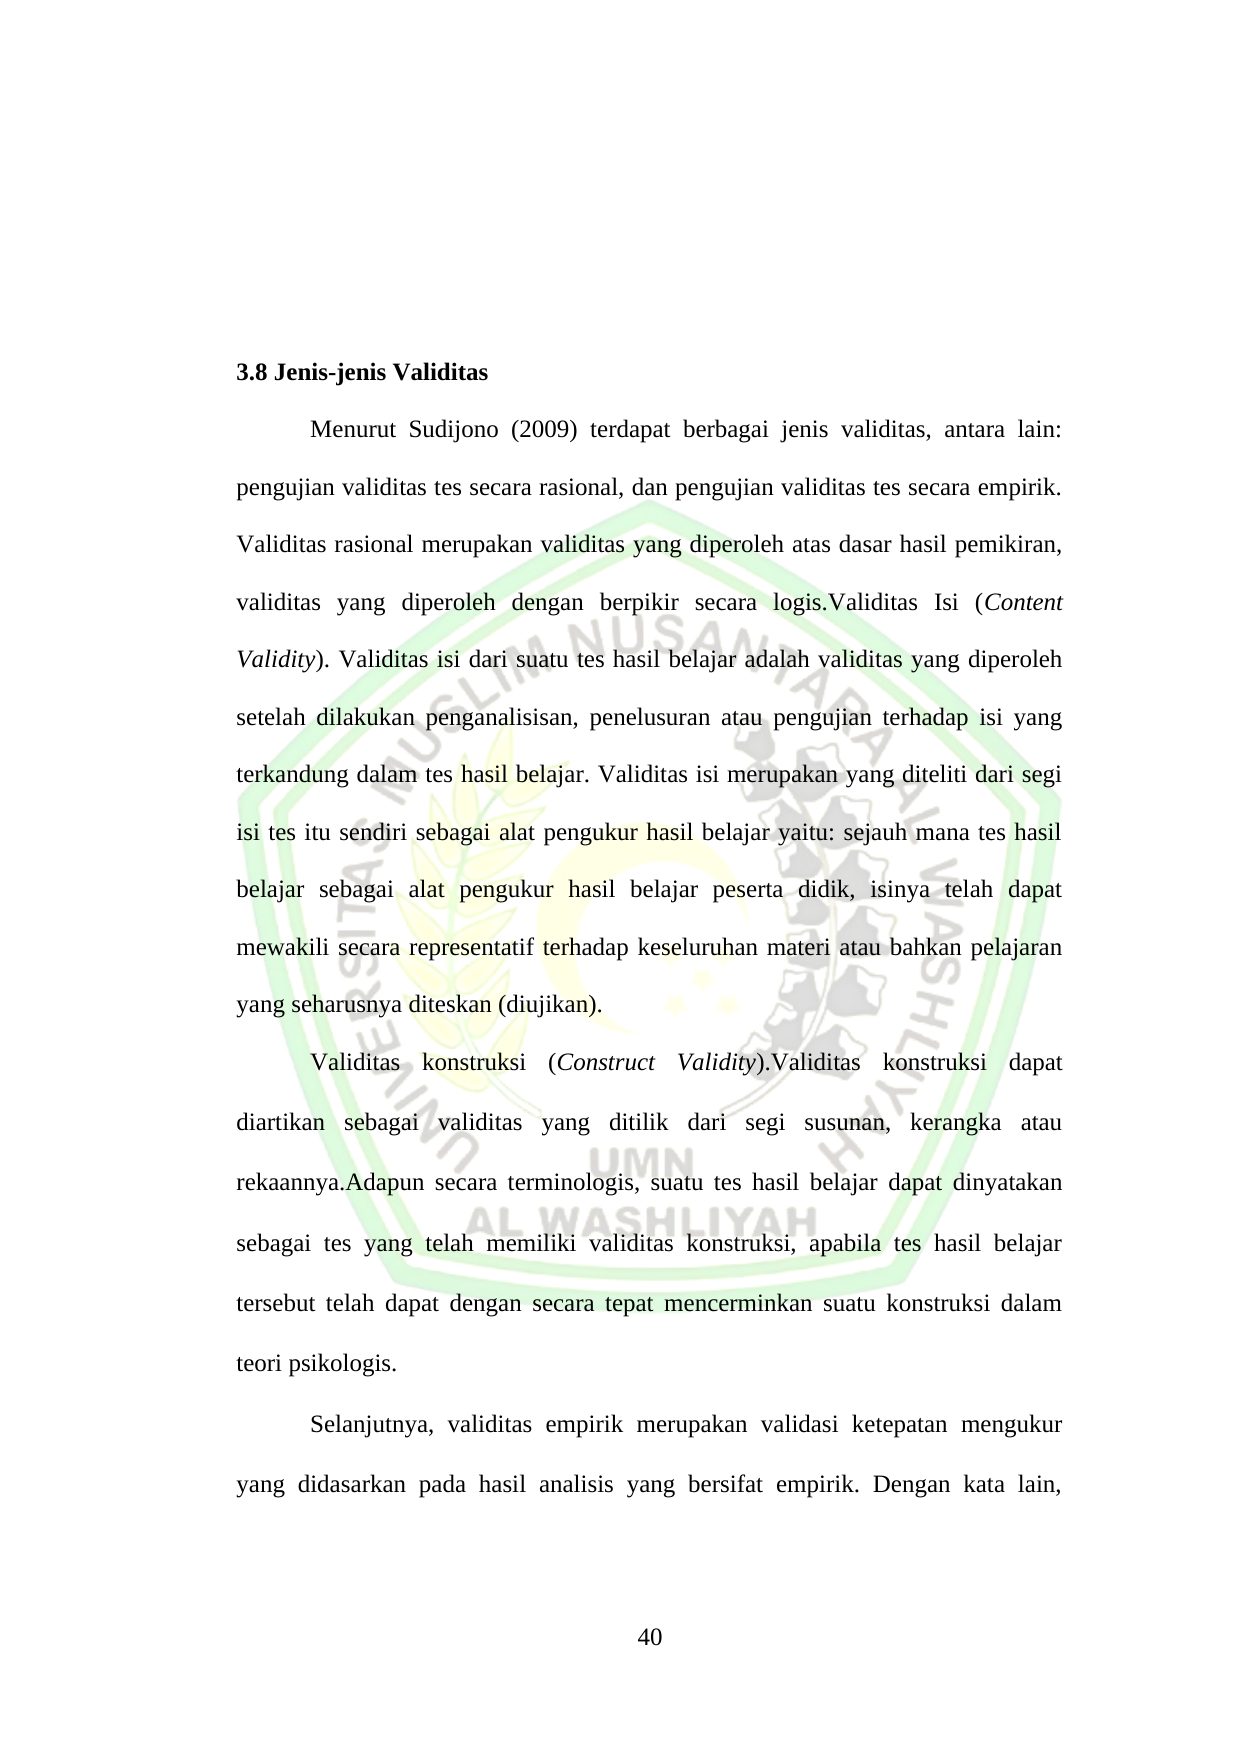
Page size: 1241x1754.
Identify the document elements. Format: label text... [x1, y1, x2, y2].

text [236, 1409, 1063, 1498]
text Menurut Sudijono (2009) terdapat berbagai jenis validitas, antara lain: pengujian validitas tes secara rasional, dan pengujian validitas tes secara empirik. Validitas rasional merupakan validitas yang diperoleh atas dasar hasil pemikiran, validitas yang diperoleh dengan berpikir secara logis.Validitas Isi (Content Validity). Validitas isi dari suatu tes hasil belajar adalah validitas yang diperoleh setelah dilakukan penganalisisan, penelusuran atau pengujian terhadap isi yang terkandung dalam tes hasil belajar. Validitas isi merupakan yang diteliti dari segi isi tes itu sendiri sebagai alat pengukur hasil belajar yaitu: sejauh mana tes hasil belajar sebagai alat pengukur hasil belajar peserta didik, isinya telah dapat mewakili secara representatif terhadap keseluruhan materi atau bahkan pelajaran yang seharusnya diteskan (diujikan). [236, 414, 1063, 1018]
text 3.8 Jenis-jenis Validitas [236, 357, 1063, 386]
text Validitas konstruksi (Construct Validity).Validitas konstruksi dapat diartikan sebagai validitas yang ditilik dari segi susunan, kerangka atau rekaannya.Adapun secara terminologis, suatu tes hasil belajar dapat dinyatakan sebagai tes yang telah memiliki validitas konstruksi, apabila tes hasil belajar tersebut telah dapat dengan secara tepat mencerminkan suatu konstruksi dalam teori psikologis. [236, 1047, 1063, 1377]
